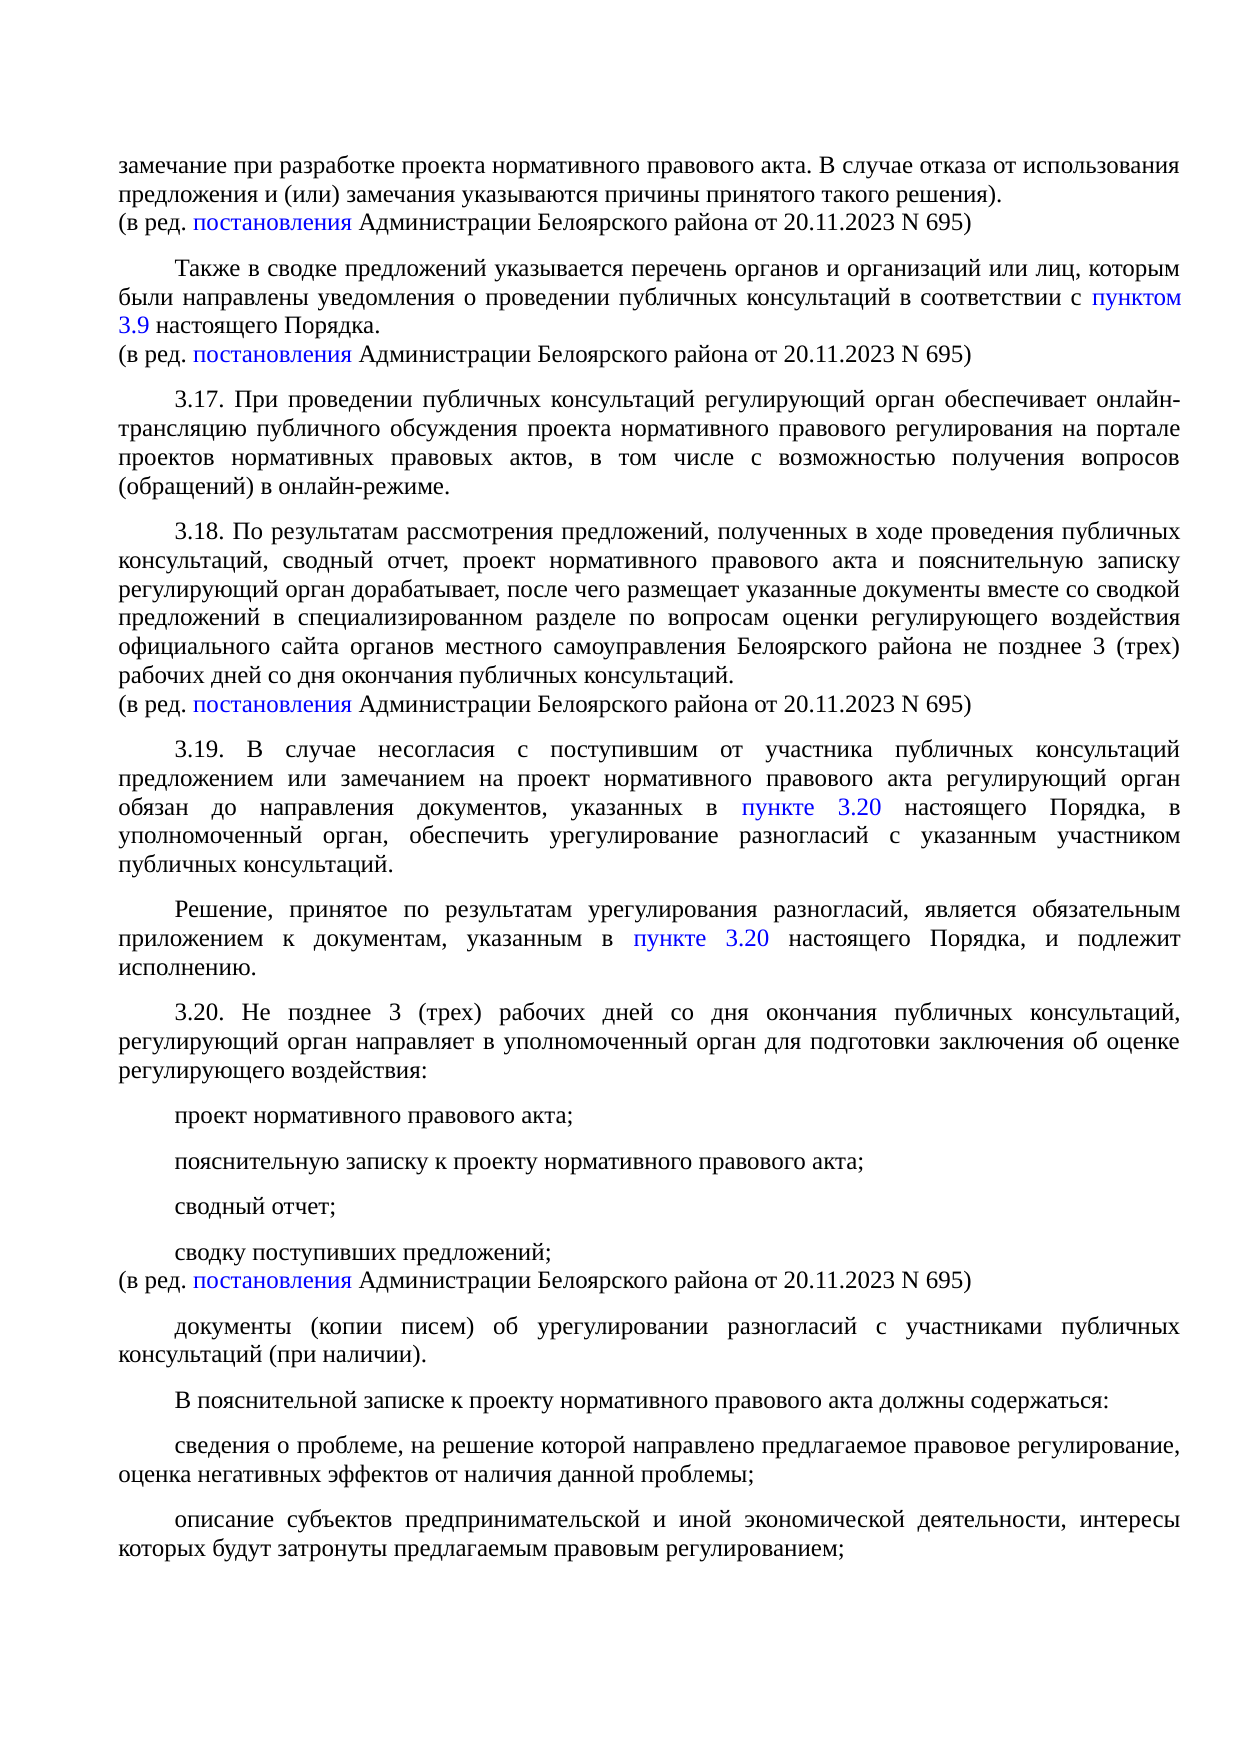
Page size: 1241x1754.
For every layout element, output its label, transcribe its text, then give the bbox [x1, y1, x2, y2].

text сводный отчет; [118, 1191, 1181, 1220]
text 3.18. По результатам рассмотрения предложений, полученных в ходе проведения публичных консультаций, сводный отчет, проект нормативного правового акта и пояснительную записку регулирующий орган дорабатывает, после чего размещает указанные документы вместе со сводкой предложений в специализированном разделе по вопросам оценки регулирующего воздействия официального сайта органов местного самоуправления Белоярского района не позднее 3 (трех) рабочих дней со дня окончания публичных консультаций. [118, 516, 1181, 689]
text Также в сводке предложений указывается перечень органов и организаций или лиц, которым были направлены уведомления о проведении публичных консультаций в соответствии с пунктом 3.9 настоящего Порядка. [118, 253, 1181, 339]
text В пояснительной записке к проекту нормативного правового акта должны содержаться: [118, 1385, 1181, 1414]
text документы (копии писем) об урегулировании разногласий с участниками публичных консультаций (при наличии). [118, 1311, 1181, 1368]
text пояснительную записку к проекту нормативного правового акта; [118, 1146, 1181, 1174]
text описание субъектов предпринимательской и иной экономической деятельности, интересы которых будут затронуты предлагаемым правовым регулированием; [118, 1504, 1181, 1562]
text 3.19. В случае несогласия с поступившим от участника публичных консультаций предложением или замечанием на проект нормативного правового акта регулирующий орган обязан до направления документов, указанных в пункте 3.20 настоящего Порядка, в уполномоченный орган, обеспечить урегулирование разногласий с указанным участником публичных консультаций. [118, 734, 1181, 878]
text (в ред. постановления Администрации Белоярского района от 20.11.2023 N 695) [118, 689, 1181, 717]
text (в ред. постановления Администрации Белоярского района от 20.11.2023 N 695) [118, 339, 1181, 368]
text 3.20. Не позднее 3 (трех) рабочих дней со дня окончания публичных консультаций, регулирующий орган направляет в уполномоченный орган для подготовки заключения об оценке регулирующего воздействия: [118, 997, 1181, 1084]
text (в ред. постановления Администрации Белоярского района от 20.11.2023 N 695) [118, 207, 1181, 236]
text 3.17. При проведении публичных консультаций регулирующий орган обеспечивает онлайн-трансляцию публичного обсуждения проекта нормативного правового регулирования на портале проектов нормативных правовых актов, в том числе с возможностью получения вопросов (обращений) в онлайн-режиме. [118, 384, 1181, 499]
text сводку поступивших предложений; [118, 1237, 1181, 1265]
text Решение, принятое по результатам урегулирования разногласий, является обязательным приложением к документам, указанным в пункте 3.20 настоящего Порядка, и подлежит исполнению. [118, 894, 1181, 981]
text проект нормативного правового акта; [118, 1100, 1181, 1129]
text сведения о проблеме, на решение которой направлено предлагаемое правовое регулирование, оценка негативных эффектов от наличия данной проблемы; [118, 1430, 1181, 1488]
text (в ред. постановления Администрации Белоярского района от 20.11.2023 N 695) [118, 1265, 1181, 1294]
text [118, 150, 1181, 207]
